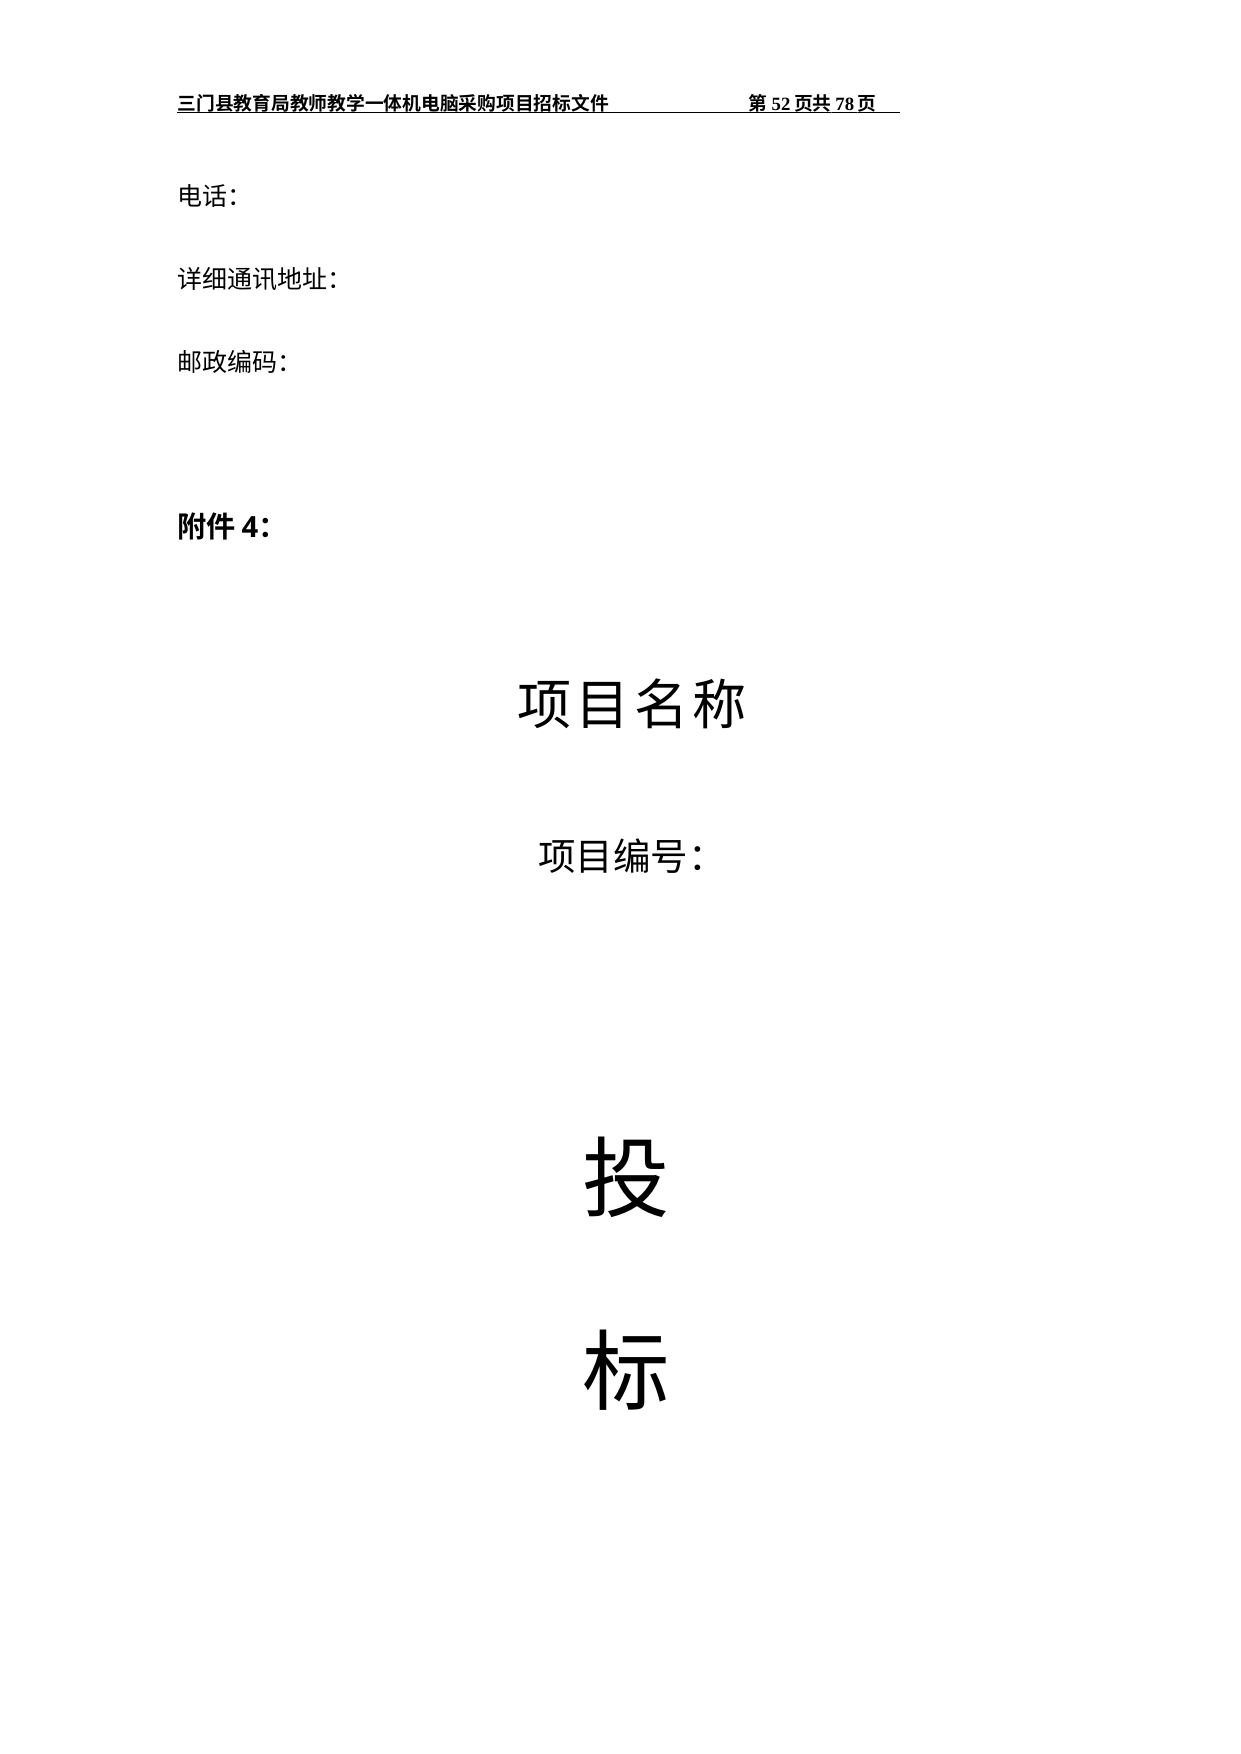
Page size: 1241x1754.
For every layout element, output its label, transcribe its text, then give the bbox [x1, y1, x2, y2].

text 详细通讯地址： [177, 245, 1075, 310]
text 项目名称 [177, 652, 1087, 750]
text 附件4： [177, 503, 1075, 546]
text 标 [177, 1300, 1075, 1430]
text 投 [177, 1107, 1075, 1237]
text 电话： [177, 162, 1075, 227]
text 邮政编码： [177, 328, 1075, 393]
text 项目编号： [177, 821, 1086, 886]
